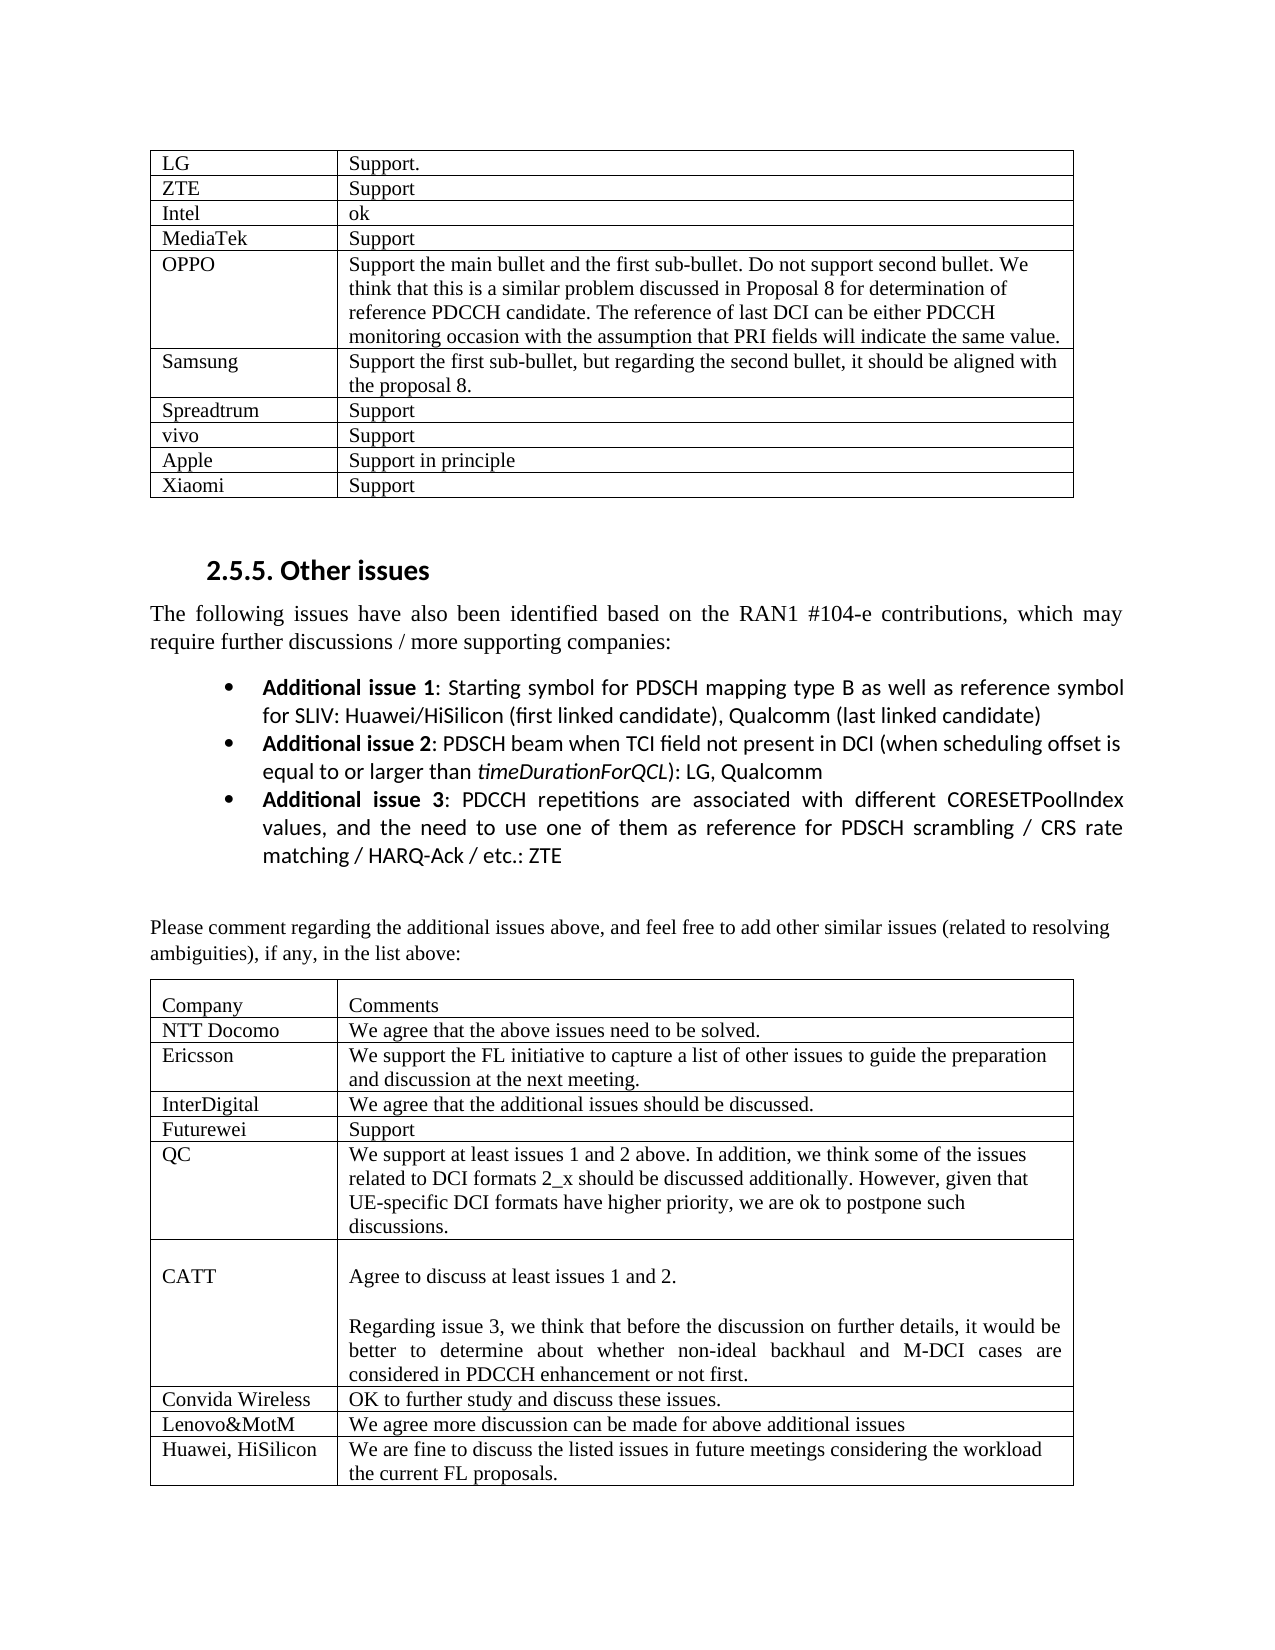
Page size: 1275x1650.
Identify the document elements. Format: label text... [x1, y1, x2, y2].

table_cell Lenovo&MotM [151, 1412, 337, 1436]
table_cell Intel [151, 201, 337, 225]
list Additional issue 2: PDSCH beam when TCI field not present in DCI (when scheduling offset is equal to or larger than timeDurationForQCL): LG, Qualcomm [225, 729, 1125, 786]
table_cell Xiaomi [151, 473, 337, 497]
table_cell We support the FL initiative to capture a list of other issues to guide the preparation and discussion at the next meeting. [338, 1043, 1073, 1091]
table_cell Support [338, 1117, 1073, 1141]
table_cell ok [338, 201, 1073, 225]
table_cell We support at least issues 1 and 2 above. In addition, we think some of the issues related to DCI formats 2_x should be discussed additionally. However, given that UE-specific DCI formats have higher priority, we are ok to postpone such discussions. [338, 1142, 1073, 1238]
table_cell Agree to discuss at least issues 1 and 2. Regarding issue 3, we think that before the discussion on further details, it would be better to determine about whether non-ideal backhaul and M-DCI cases are considered in PDCCH enhancement or not first. [338, 1240, 1073, 1386]
table_header Comments [338, 980, 1073, 1017]
table_cell vivo [151, 423, 337, 447]
table_cell Support the main bullet and the first sub-bullet. Do not support second bullet. We think that this is a similar problem discussed in Proposal 8 for determination of reference PDCCH candidate. The reference of last DCI can be either PDCCH monitoring occasion with the assumption that PRI fields will indicate the same value. [338, 251, 1073, 348]
subtitle 2.5.5. Other issues [206, 552, 1125, 587]
table_cell OK to further study and discuss these issues. [338, 1387, 1073, 1411]
table_cell Support the first sub-bullet, but regarding the second bullet, it should be aligned with the proposal 8. [338, 349, 1073, 397]
table_cell Huawei, HiSilicon [151, 1437, 337, 1485]
table_cell Support [338, 398, 1073, 422]
table_cell Support. [338, 151, 1073, 175]
table_cell LG [151, 151, 337, 175]
text Please comment regarding the additional issues above, and feel free to add other similar issues (related to resolving ambiguities), if any, in the list above: [150, 915, 1125, 965]
table_cell Spreadtrum [151, 398, 337, 422]
table_cell NTT Docomo [151, 1018, 337, 1042]
table_cell MediaTek [151, 226, 337, 250]
table_cell CATT [151, 1240, 337, 1386]
table_cell Support [338, 423, 1073, 447]
table_cell We agree that the above issues need to be solved. [338, 1018, 1073, 1042]
table_cell InterDigital [151, 1092, 337, 1116]
table_cell QC [151, 1142, 337, 1238]
table_cell We agree that the additional issues should be discussed. [338, 1092, 1073, 1116]
table_cell Apple [151, 448, 337, 472]
table_cell ZTE [151, 176, 337, 200]
table_header Company [151, 980, 337, 1017]
table_cell We are fine to discuss the listed issues in future meetings considering the workload the current FL proposals. [338, 1437, 1073, 1485]
table_cell We agree more discussion can be made for above additional issues [338, 1412, 1073, 1436]
table_cell Support in principle [338, 448, 1073, 472]
table_cell Convida Wireless [151, 1387, 337, 1411]
table_cell Support [338, 473, 1073, 497]
table_cell OPPO [151, 251, 337, 348]
table_cell Ericsson [151, 1043, 337, 1091]
table_cell Futurewei [151, 1117, 337, 1141]
table_cell Support [338, 176, 1073, 200]
table_cell Samsung [151, 349, 337, 397]
list Additional issue 1: Starting symbol for PDSCH mapping type B as well as reference symbol for SLIV: Huawei/HiSilicon (first linked candidate), Qualcomm (last linked candidate) [225, 673, 1125, 729]
list Additional issue 3: PDCCH repetitions are associated with different CORESETPoolIndex values, and the need to use one of them as reference for PDSCH scrambling / CRS rate matching / HARQ-Ack / etc.: ZTE [225, 786, 1125, 869]
text The following issues have also been identified based on the RAN1 #104-e contributions, which may require further discussions / more supporting companies: [150, 600, 1125, 655]
table_cell Support [338, 226, 1073, 250]
